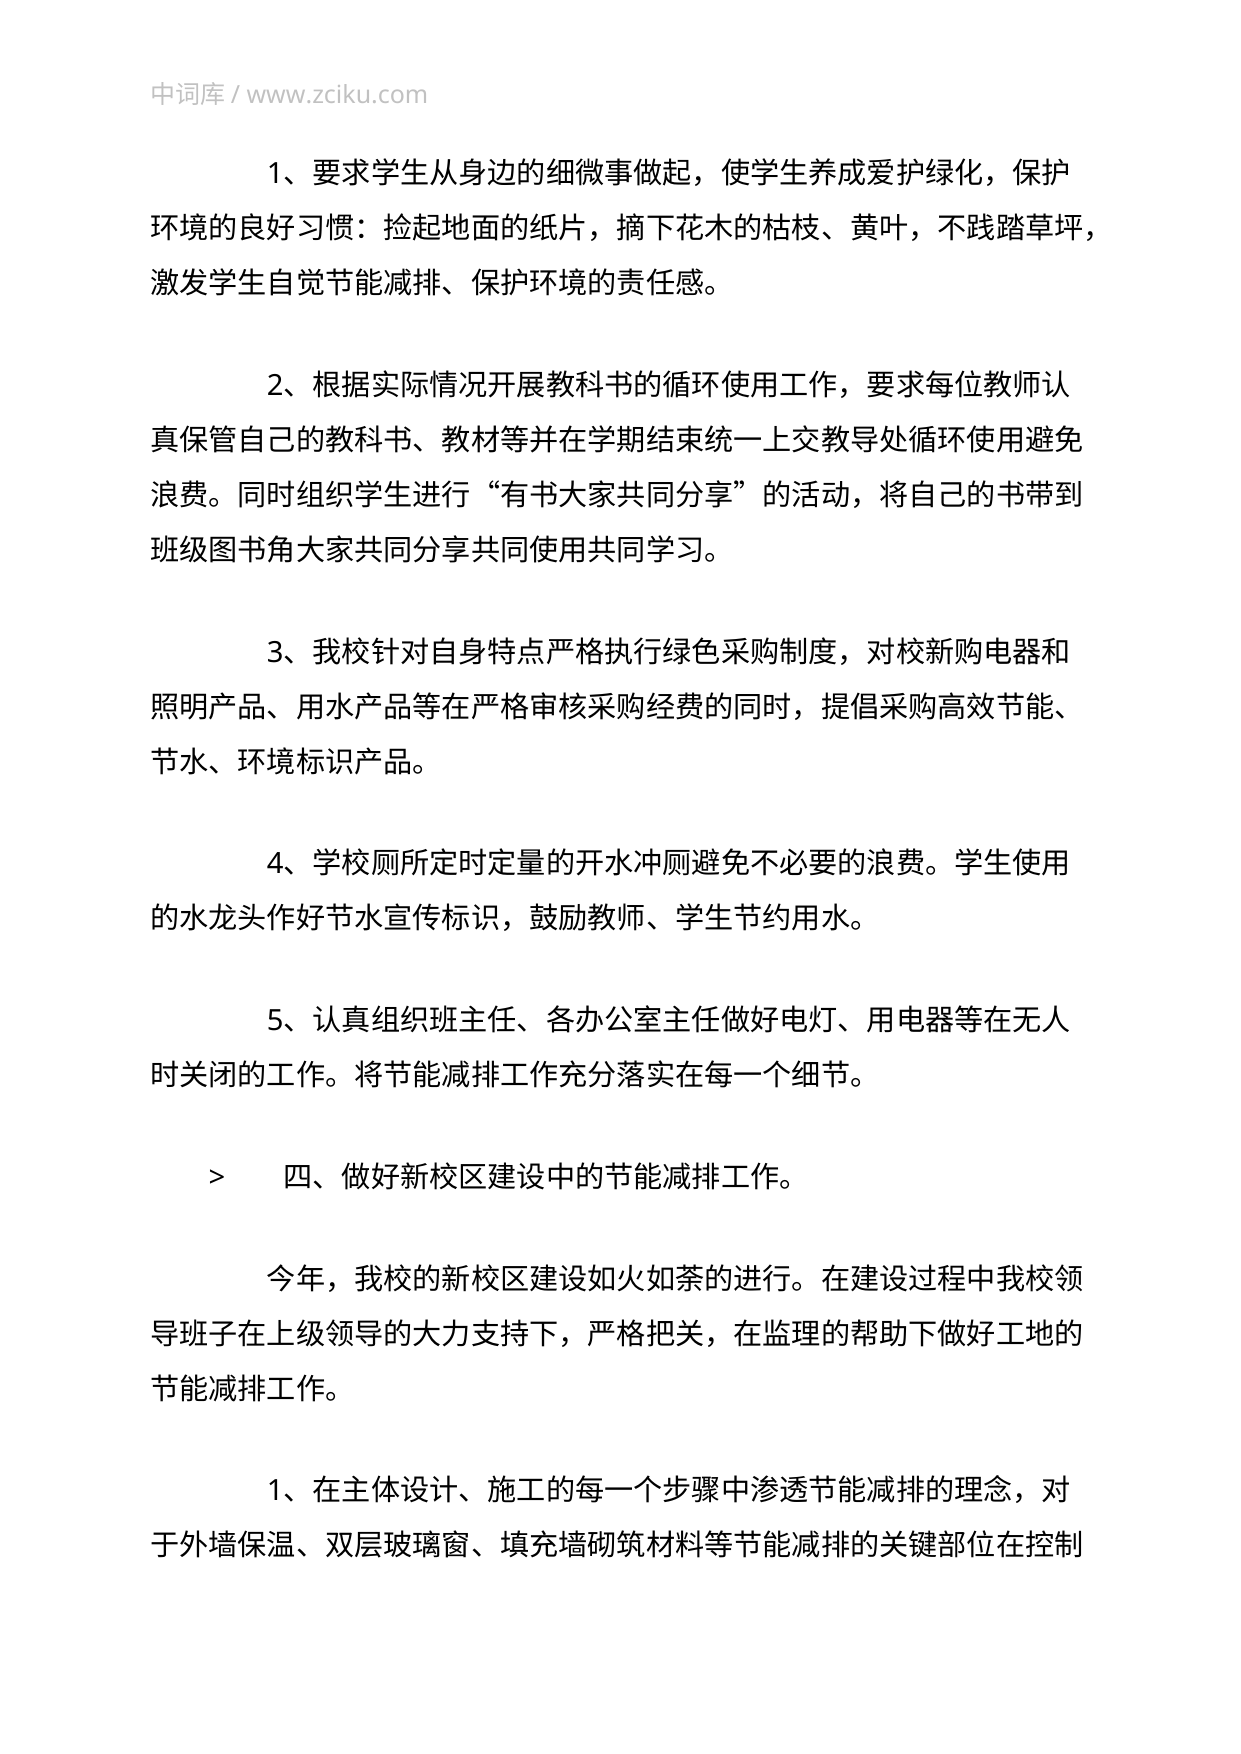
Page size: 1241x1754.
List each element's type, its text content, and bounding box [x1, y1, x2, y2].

text 4、学校厕所定时定量的开水冲厕避免不必要的浪费。学生使用的水龙头作好节水宣传标识，鼓励教师、学生节约用水。 [150, 840, 1090, 937]
text 今年，我校的新校区建设如火如荼的进行。在建设过程中我校领导班子在上级领导的大力支持下，严格把关，在监理的帮助下做好工地的节能减排工作。 [150, 1255, 1090, 1407]
text 3、我校针对自身特点严格执行绿色采购制度，对校新购电器和照明产品、用水产品等在严格审核采购经费的同时，提倡采购高效节能、节水、环境标识产品。 [150, 628, 1090, 780]
text 2、根据实际情况开展教科书的循环使用工作，要求每位教师认真保管自己的教科书、教材等并在学期结束统一上交教导处循环使用避免浪费。同时组织学生进行“有书大家共同分享”的活动，将自己的书带到班级图书角大家共同分享共同使用共同学习。 [150, 362, 1090, 569]
text > 四、做好新校区建设中的节能减排工作。 [150, 1153, 1090, 1196]
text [150, 1467, 1090, 1564]
text 1、要求学生从身边的细微事做起，使学生养成爱护绿化，保护环境的良好习惯：捡起地面的纸片，摘下花木的枯枝、黄叶，不践踏草坪，激发学生自觉节能减排、保护环境的责任感。 [150, 150, 1090, 302]
text 5、认真组织班主任、各办公室主任做好电灯、用电器等在无人时关闭的工作。将节能减排工作充分落实在每一个细节。 [150, 997, 1090, 1094]
